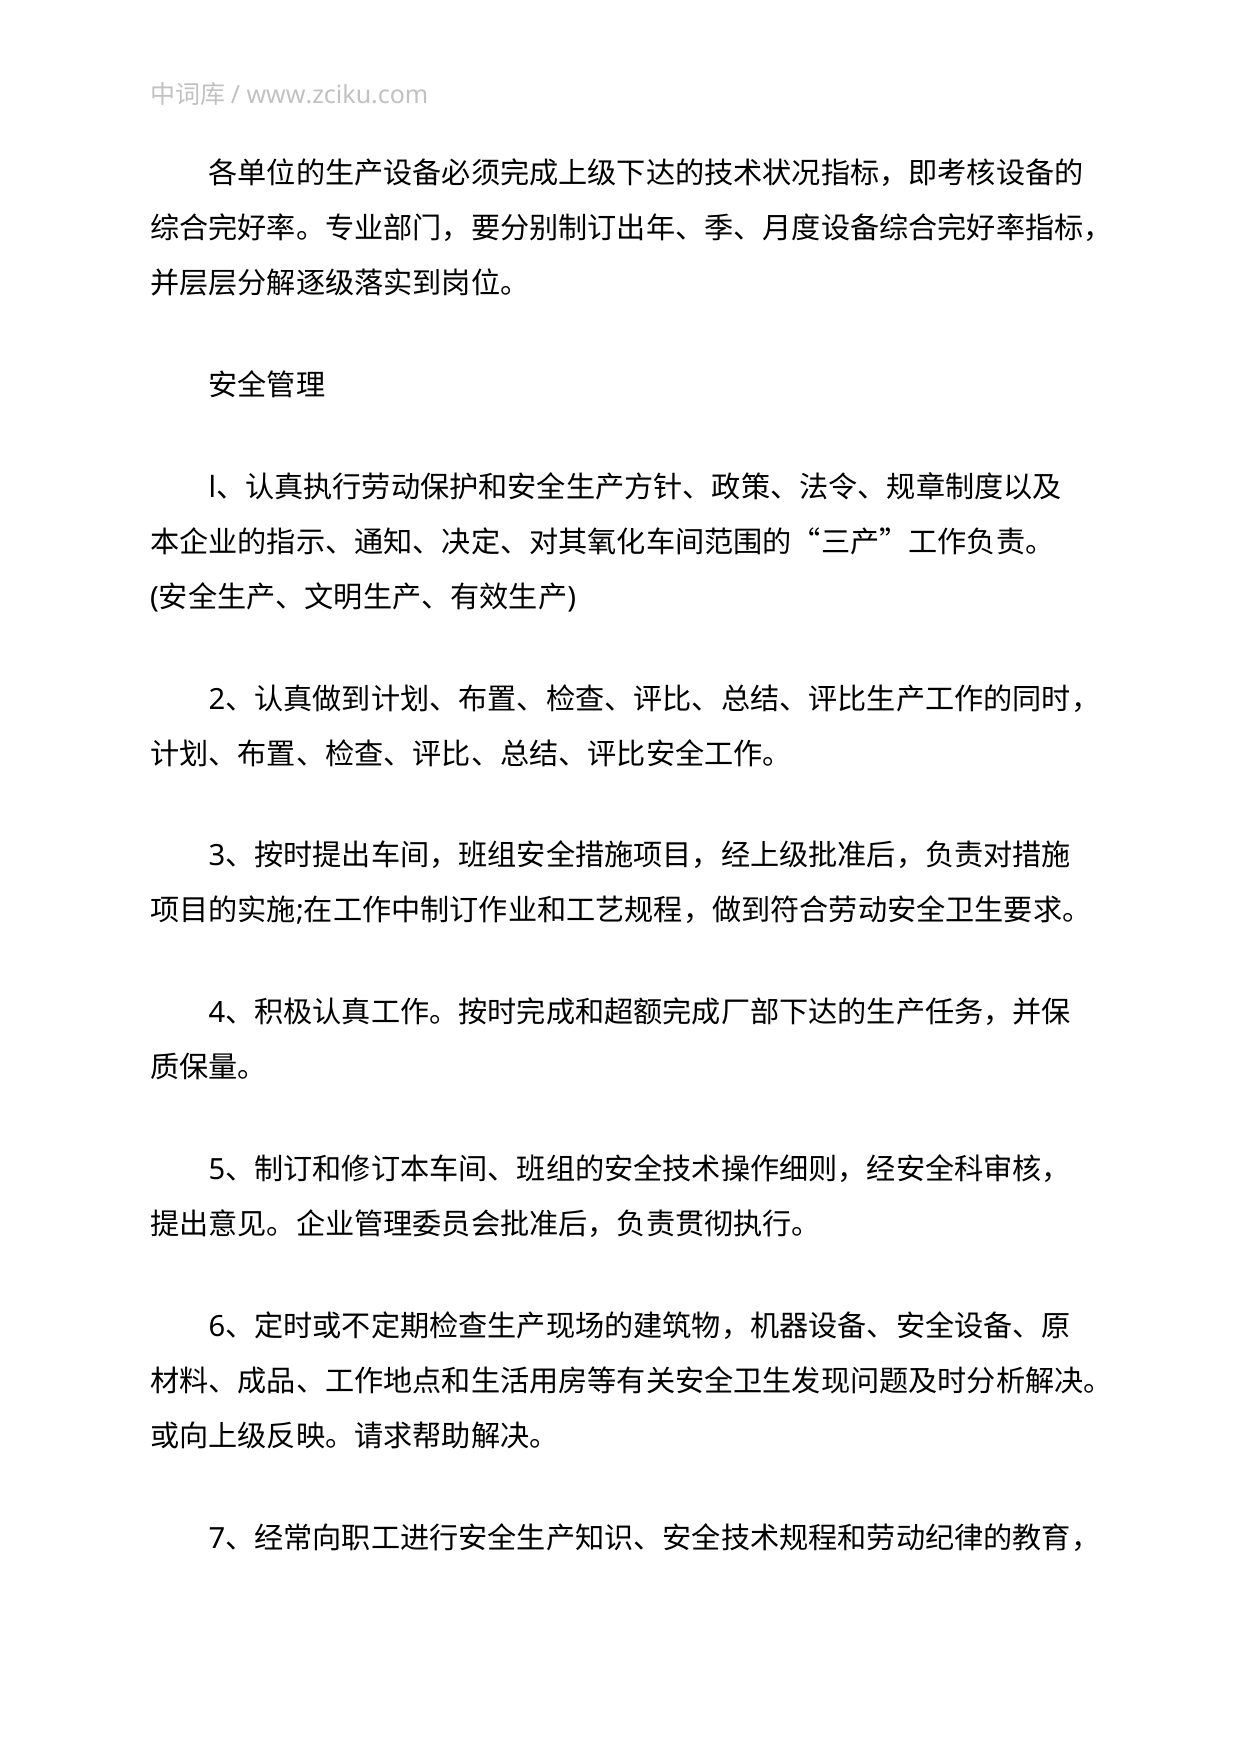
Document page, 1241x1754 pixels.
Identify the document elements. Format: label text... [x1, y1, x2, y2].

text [150, 1514, 1090, 1557]
text 5、制订和修订本车间、班组的安全技术操作细则，经安全科审核，提出意见。企业管理委员会批准后，负责贯彻执行。 [150, 1146, 1090, 1243]
text 各单位的生产设备必须完成上级下达的技术状况指标，即考核设备的综合完好率。专业部门，要分别制订出年、季、月度设备综合完好率指标，并层层分解逐级落实到岗位。 [150, 150, 1090, 302]
text 安全管理 [150, 362, 1090, 404]
text 3、按时提出车间，班组安全措施项目，经上级批准后，负责对措施项目的实施;在工作中制订作业和工艺规程，做到符合劳动安全卫生要求。 [150, 832, 1090, 929]
text 2、认真做到计划、布置、检查、评比、总结、评比生产工作的同时，计划、布置、检查、评比、总结、评比安全工作。 [150, 675, 1090, 772]
text 4、积极认真工作。按时完成和超额完成厂部下达的生产任务，并保质保量。 [150, 989, 1090, 1086]
text 6、定时或不定期检查生产现场的建筑物，机器设备、安全设备、原材料、成品、工作地点和生活用房等有关安全卫生发现问题及时分析解决。或向上级反映。请求帮助解决。 [150, 1302, 1090, 1455]
text l、认真执行劳动保护和安全生产方针、政策、法令、规章制度以及本企业的指示、通知、决定、对其氧化车间范围的“三产”工作负责。(安全生产、文明生产、有效生产) [150, 463, 1090, 616]
